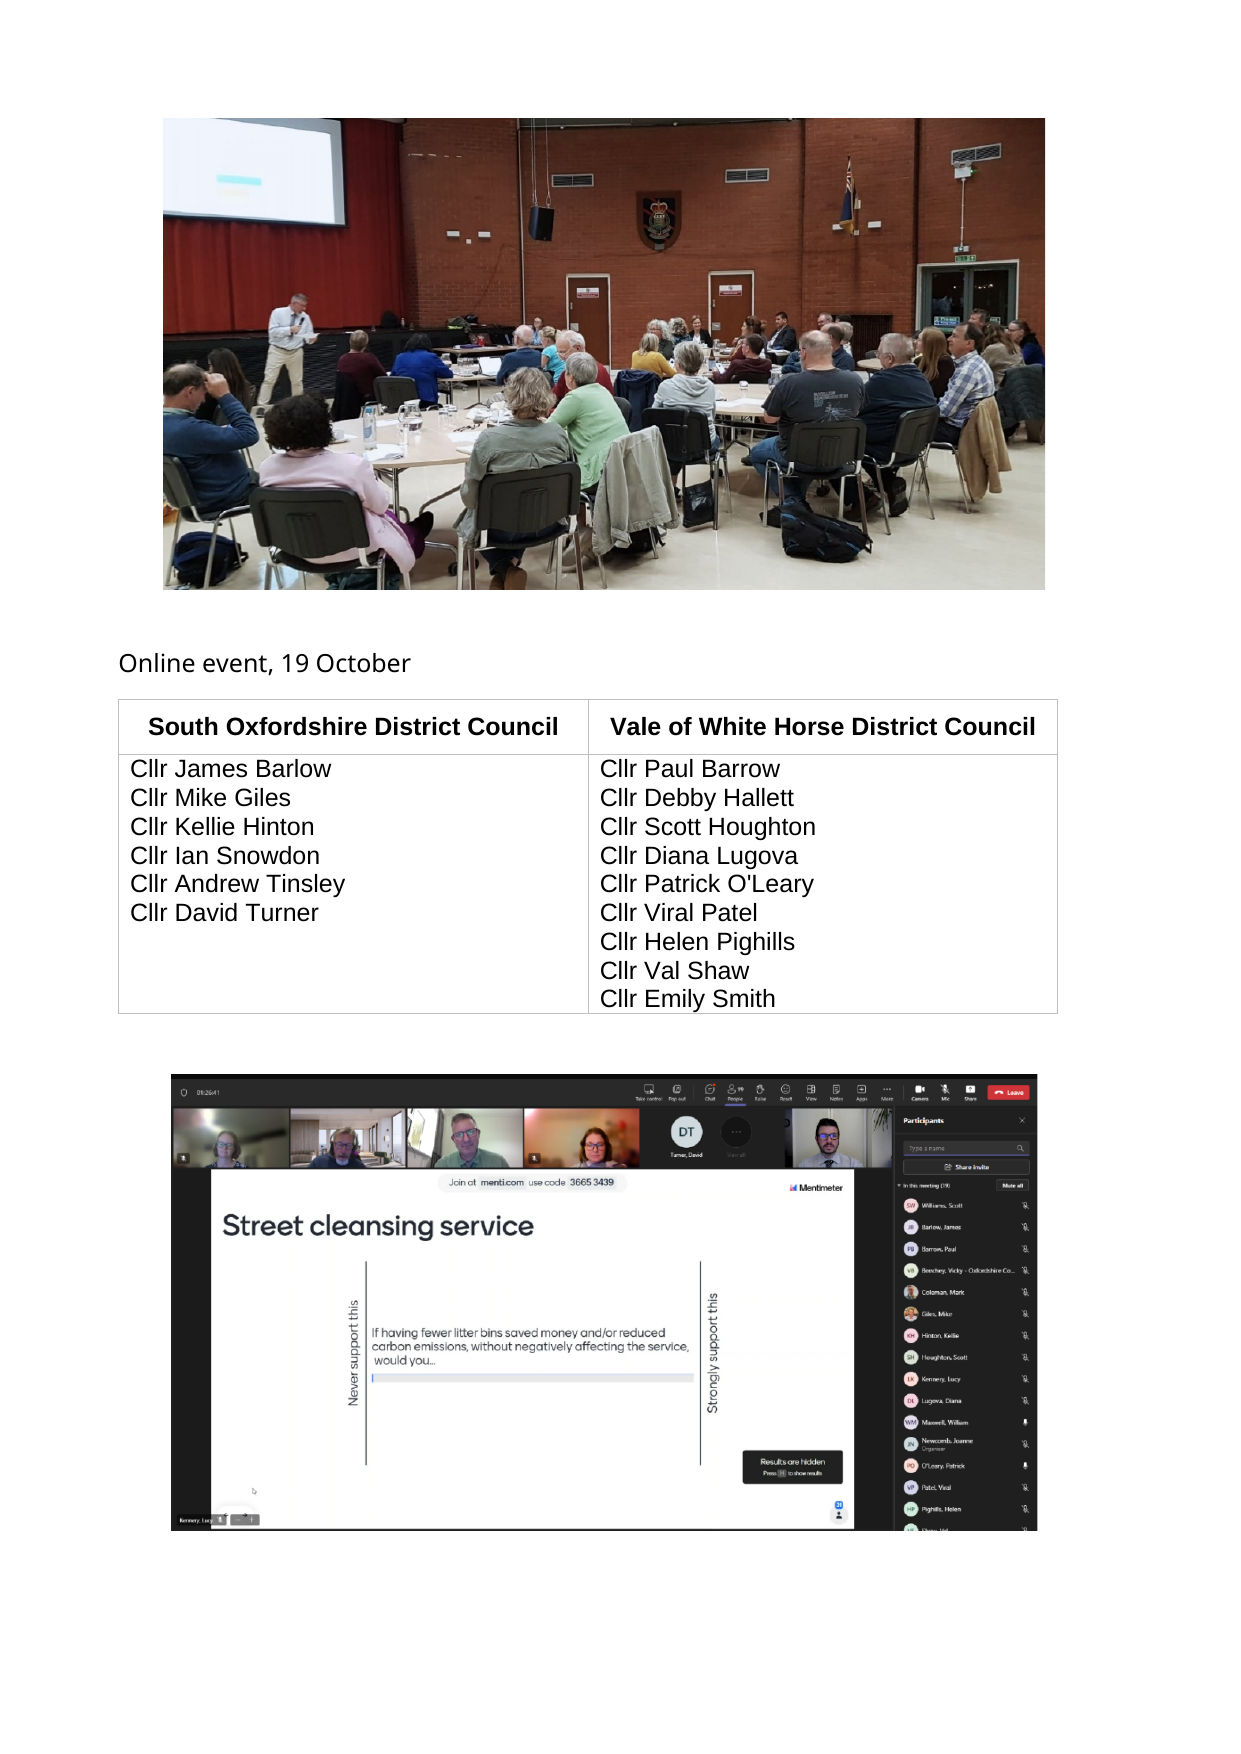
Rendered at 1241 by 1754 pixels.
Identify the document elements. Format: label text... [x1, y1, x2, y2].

table_cell Cllr James Barlow Cllr Mike Giles Cllr Kellie Hinton Cllr Ian Snowdon Cllr Andrew Tinsley Cllr David Turner [119, 755, 588, 1013]
picture [163, 118, 1046, 590]
table_header Vale of White Horse District Council [589, 700, 1057, 753]
text Online event, 19 October [118, 645, 1090, 679]
table_cell Cllr Paul Barrow Cllr Debby Hallett Cllr Scott Houghton Cllr Diana Lugova Cllr Patrick O'Leary Cllr Viral Patel Cllr Helen Pighills Cllr Val Shaw Cllr Emily Smith [589, 755, 1057, 1013]
picture [171, 1074, 1038, 1531]
table_header South Oxfordshire District Council [119, 700, 588, 753]
